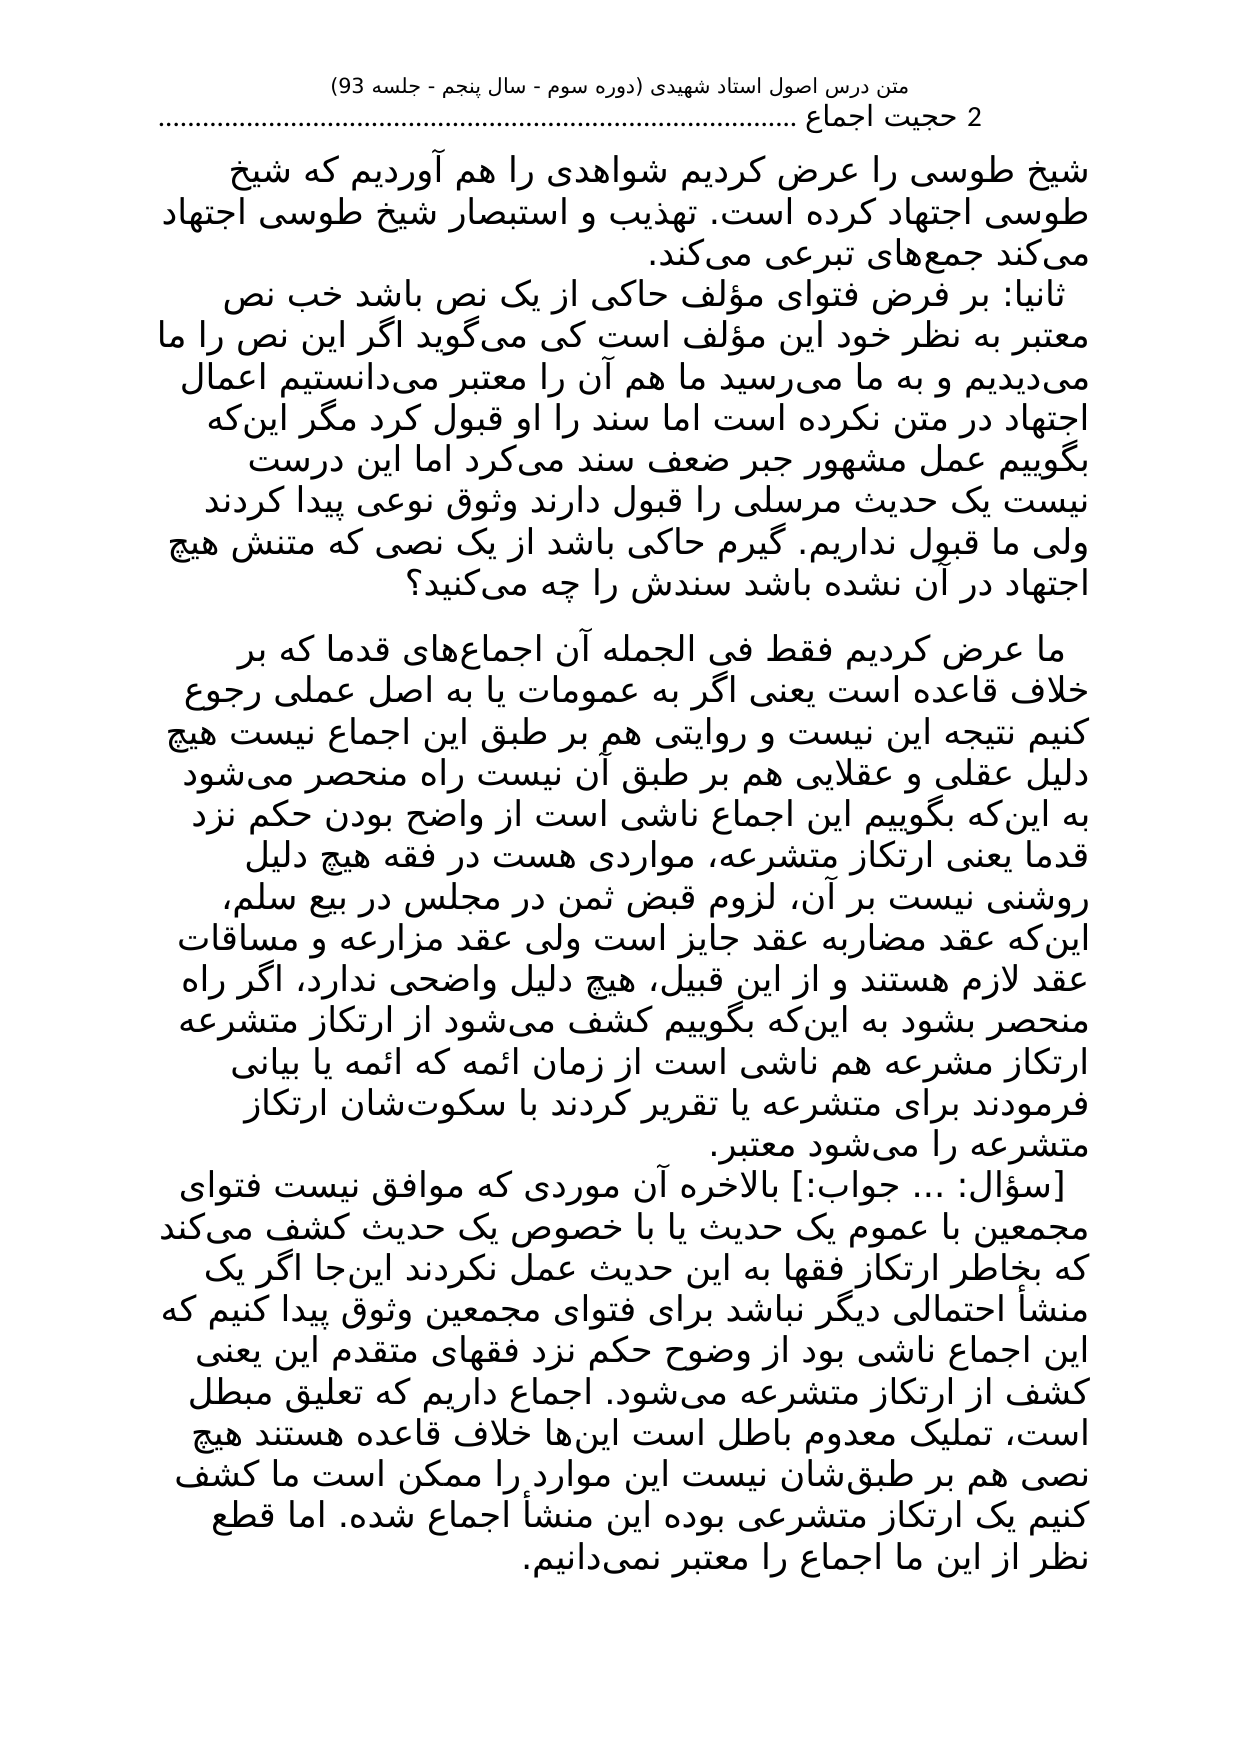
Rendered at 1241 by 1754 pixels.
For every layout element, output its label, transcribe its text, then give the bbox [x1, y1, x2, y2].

text ما عرض کردیم فقط فی الجمله آن اجماع‌های قدما که بر خلاف قاعده است یعنی اگر به عمومات یا به اصل عملی رجوع کنیم نتیجه این نیست و روایتی هم بر طبق این اجماع نیست هیچ دلیل عقلی و عقلایی هم بر طبق آن نیست راه منحصر می‌‌شود به این‌که بگوییم این اجماع ناشی است از واضح بودن حکم نزد قدما یعنی ارتکاز متشرعه، مواردی هست در فقه هیچ دلیل روشنی نیست بر آن، ‌لزوم قبض ثمن در مجلس در بیع سلم، این‌که عقد مضاربه عقد جایز است ولی عقد مزارعه و مساقات عقد لازم هستند و از این قبیل، هیچ دلیل واضحی ندارد، اگر راه منحصر بشود به این‌که بگوییم کشف می‌‌شود از ارتکاز متشرعه ارتکاز مشرعه هم ناشی است از زمان ائمه که ائمه یا بیانی فرمودند برای متشرعه یا تقریر کردند با سکوت‌شان ارتکاز متشرعه را می‌‌شود معتبر. [150, 629, 1090, 1165]
text ثانیا: بر فرض فتوای مؤلف حاکی از یک نص باشد خب نص معتبر به نظر خود این مؤلف است کی می‌‌گوید اگر این نص را ما می‌‌دیدیم و به ما می‌‌رسید ما هم آن را معتبر می‌‌دانستیم اعمال اجتهاد در متن نکرده است اما سند را او قبول کرد مگر این‌که بگوییم عمل مشهور جبر ضعف سند می‌‌کرد اما این درست نیست یک حدیث مرسلی را قبول دارند وثوق نوعی پیدا کردند ولی ما قبول نداریم. گیرم حاکی باشد از یک نصی که متنش هیچ اجتهاد در آن نشده باشد سندش را چه می‌‌کنید؟ [150, 274, 1090, 604]
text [150, 150, 1090, 274]
text [سؤال: ... جواب:] بالاخره آن موردی که موافق نیست فتوای مجمعین با عموم یک حدیث یا با خصوص یک حدیث کشف می‌‌کند که بخاطر ارتکاز فقها به این حدیث عمل نکردند این‌جا اگر یک منشأ احتمالی دیگر نباشد برای فتوای مجمعین وثوق پیدا کنیم که این اجماع ناشی بود از وضوح حکم نزد فقهای متقدم این یعنی کشف از ارتکاز متشرعه می‌‌شود. اجماع داریم که تعلیق مبطل است، تملیک معدوم باطل است این‌ها خلاف قاعده هستند هیچ نصی هم بر طبق‌شان نیست این موارد را ممکن است ما کشف کنیم یک ارتکاز متشرعی بوده این منشأ اجماع شده. اما قطع نظر از این ما اجماع را معتبر نمی‌دانیم. [150, 1165, 1090, 1577]
